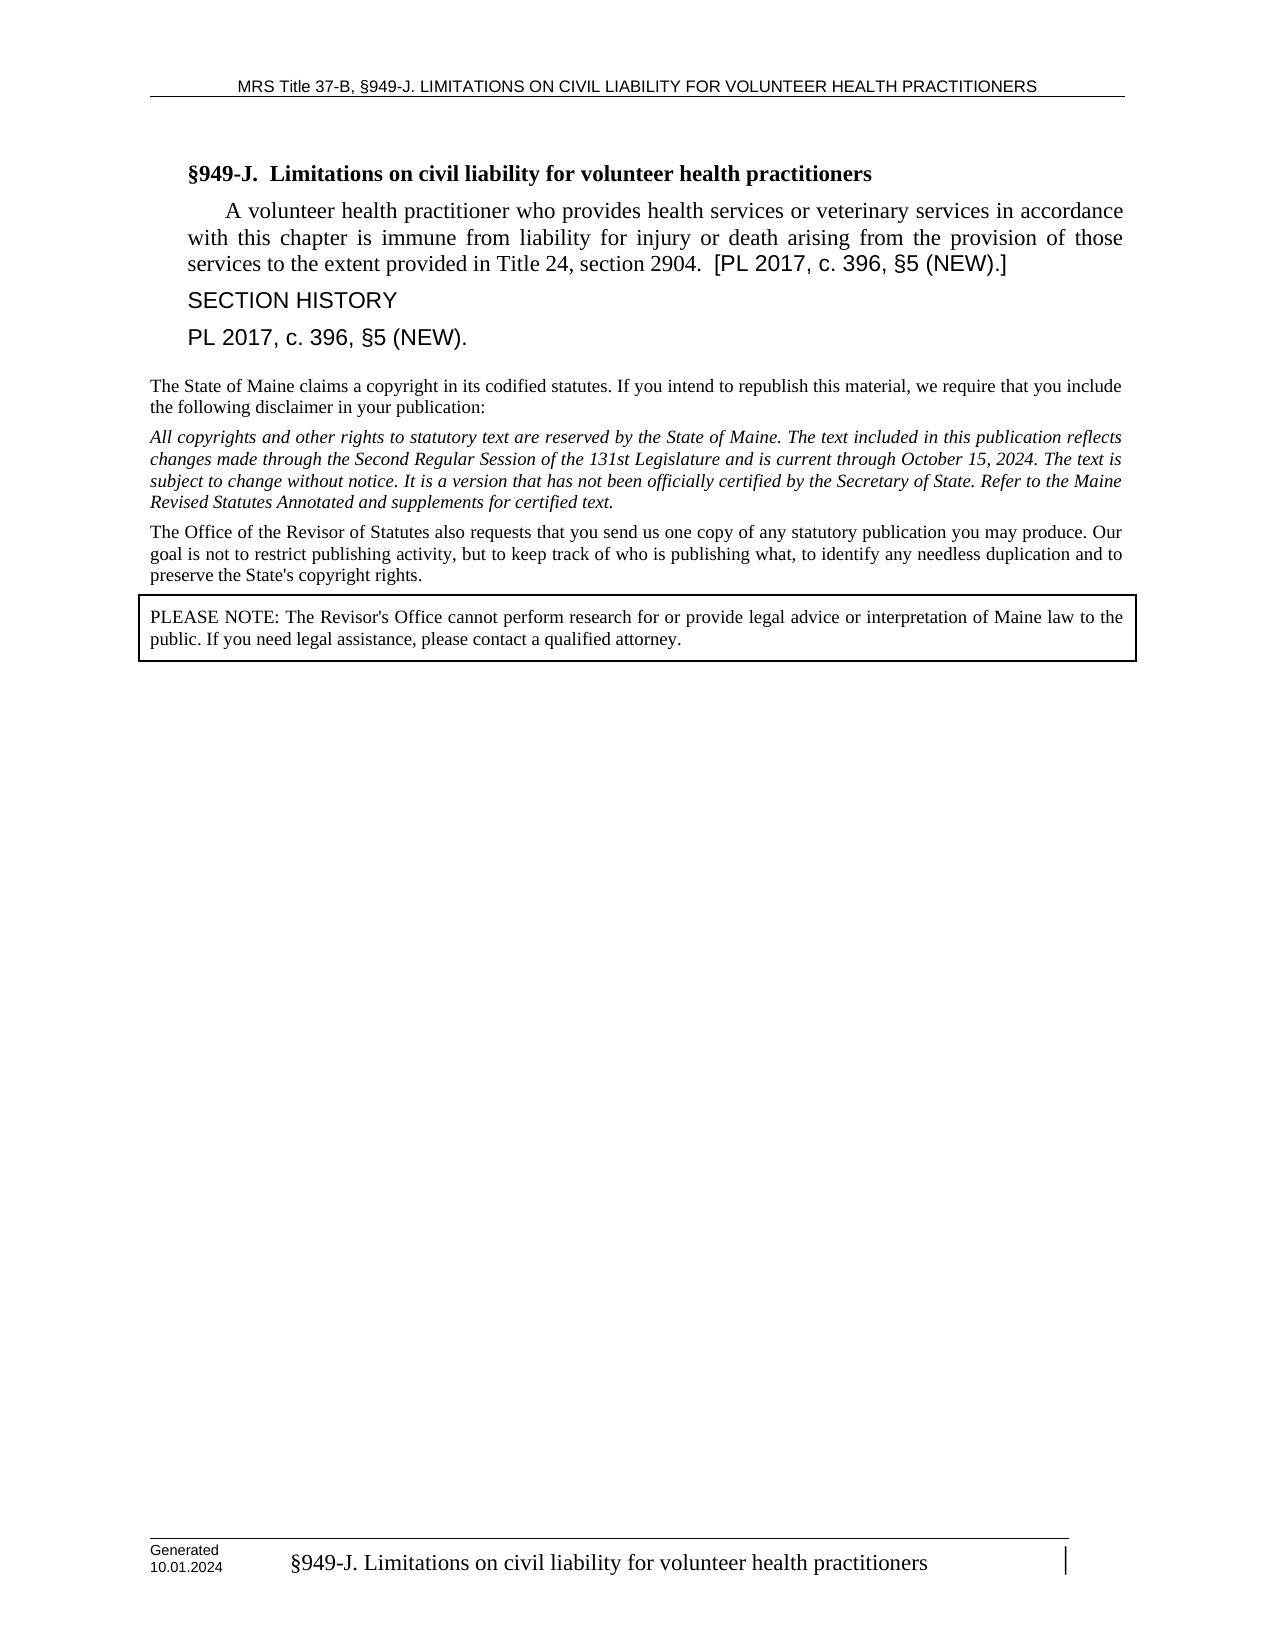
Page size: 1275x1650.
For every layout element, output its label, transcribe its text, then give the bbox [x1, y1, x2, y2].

text SECTION HISTORY [187, 287, 1125, 313]
text A volunteer health practitioner who provides health services or veterinary services in accordance with this chapter is immune from liability for injury or death arising from the provision of those services to the extent provided in Title 24, section 2904. [PL 2017, c. 396, §5 (NEW).] [187, 197, 1125, 276]
text §949-J. Limitations on civil liability for volunteer health practitioners [187, 160, 1125, 187]
text All copyrights and other rights to statutory text are reserved by the State of Maine. The text included in this publication reflects changes made through the Second Regular Session of the 131st Legislature and is current through October 15, 2024 . The text is subject to change without notice. It is a version that has not been officially certified by the Secretary of State. Refer to the Maine Revised Statutes Annotated and supplements for certified text. [150, 426, 1125, 513]
text The Office of the Revisor of Statutes also requests that you send us one copy of any statutory publication you may produce. Our goal is not to restrict publishing activity, but to keep track of who is publishing what, to identify any needless duplication and to preserve the State's copyright rights. [150, 521, 1125, 586]
text PL 2017, c. 396, §5 (NEW). [187, 323, 1125, 350]
text The State of Maine claims a copyright in its codified statutes. If you intend to republish this material, we require that you include the following disclaimer in your publication: [150, 375, 1125, 418]
text PLEASE NOTE: The Revisor's Office cannot perform research for or provide legal advice or interpretation of Maine law to the public. If you need legal assistance, please contact a qualified attorney. [140, 596, 1135, 660]
